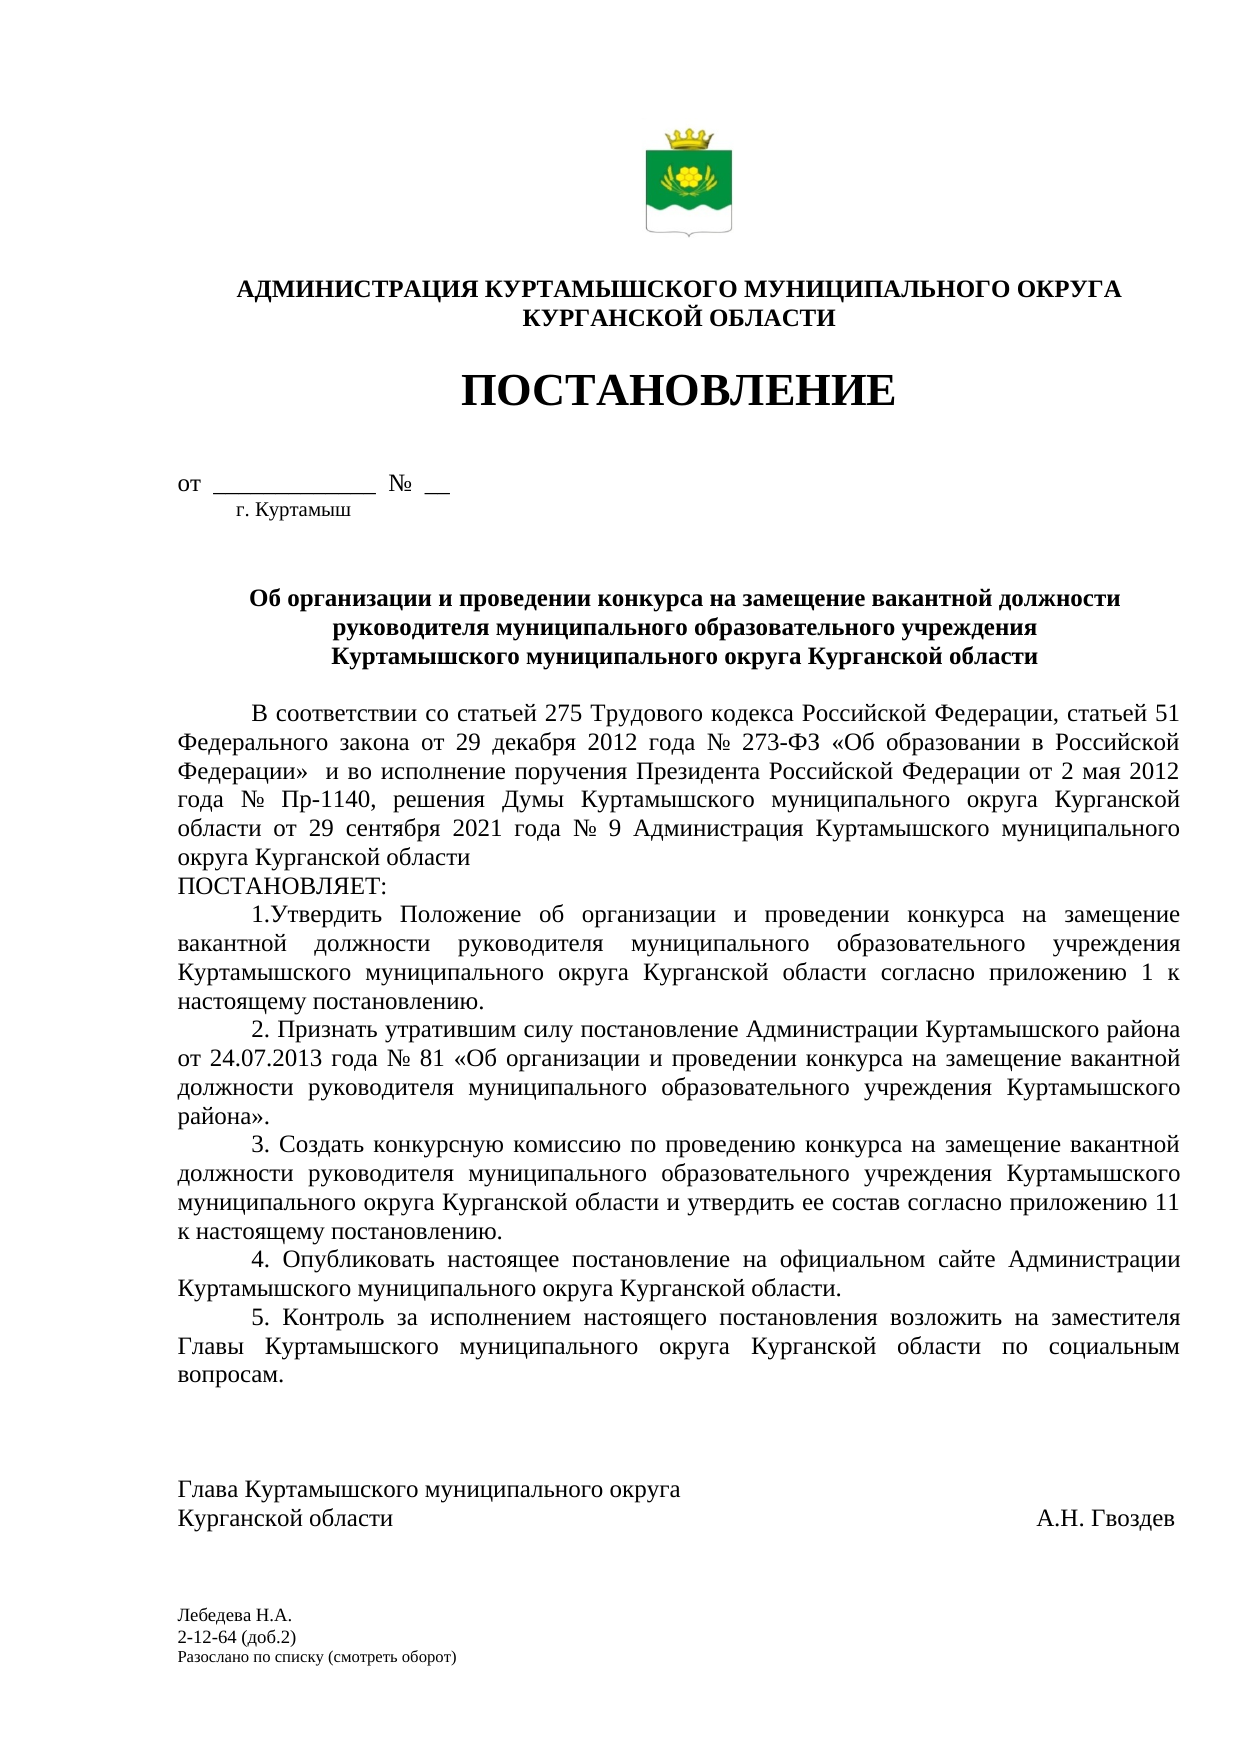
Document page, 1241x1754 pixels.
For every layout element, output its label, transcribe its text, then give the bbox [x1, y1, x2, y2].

text 1.Утвердить Положение об организации и проведении конкурса на замещение вакантной должности руководителя муниципального образовательного учреждения Куртамышского муниципального округа Курганской области согласно приложению 1 к настоящему постановлению. [177, 899, 1181, 1014]
table_header Об организации и проведении конкурса на замещение вакантной должности руководителя муниципального образовательного учреждения Куртамышского муниципального округа Курганской области [166, 583, 1204, 669]
text ПОСТАНОВЛЯЕТ: [177, 871, 1181, 899]
text Курганской области А.Н. Гвоздев [177, 1503, 1181, 1532]
text Лебедева Н.А. [177, 1604, 1181, 1626]
text Разослано по списку (смотреть оборот) [177, 1647, 1181, 1666]
text Глава Куртамышского муниципального округа [177, 1474, 1181, 1503]
text г. Куртамыш [177, 497, 1181, 521]
text от _____________ № __ [177, 468, 1181, 497]
text 3. Создать конкурсную комиссию по проведению конкурса на замещение вакантной должности руководителя муниципального образовательного учреждения Куртамышского муниципального округа Курганской области и утвердить ее состав согласно приложению 11 к настоящему постановлению. [177, 1129, 1181, 1244]
text В соответствии со статьей 275 Трудового кодекса Российской Федерации, статьей 51 Федерального закона от 29 декабря 2012 года № 273-ФЗ «Об образовании в Российской Федерации» и во исполнение поручения Президента Российской Федерации от 2 мая 2012 года № Пр-1140, решения Думы Куртамышского муниципального округа Курганской области от 29 сентября 2021 года № 9 Администрация Куртамышского муниципального округа Курганской области [177, 698, 1181, 871]
text 2. Признать утратившим силу постановление Администрации Куртамышского района от 24.07.2013 года № 81 «Об организации и проведении конкурса на замещение вакантной должности руководителя муниципального образовательного учреждения Куртамышского района». [177, 1014, 1181, 1129]
text 4. Опубликовать настоящее постановление на официальном сайте Администрации Куртамышского муниципального округа Курганской области. [177, 1244, 1181, 1302]
text 2-12-64 (доб.2) [177, 1626, 1181, 1647]
text ПОСТАНОВЛЕНИЕ [177, 363, 1181, 415]
text 5. Контроль за исполнением настоящего постановления возложить на заместителя Главы Куртамышского муниципального округа Курганской области по социальным вопросам. [177, 1302, 1181, 1388]
text АДМИНИСТРАЦИЯ КУРТАМЫШСКОГО МУНИЦИПАЛЬНОГО ОКРУГА [177, 274, 1181, 303]
picture [641, 118, 734, 243]
text КУРГАНСКОЙ ОБЛАСТИ [177, 303, 1181, 332]
